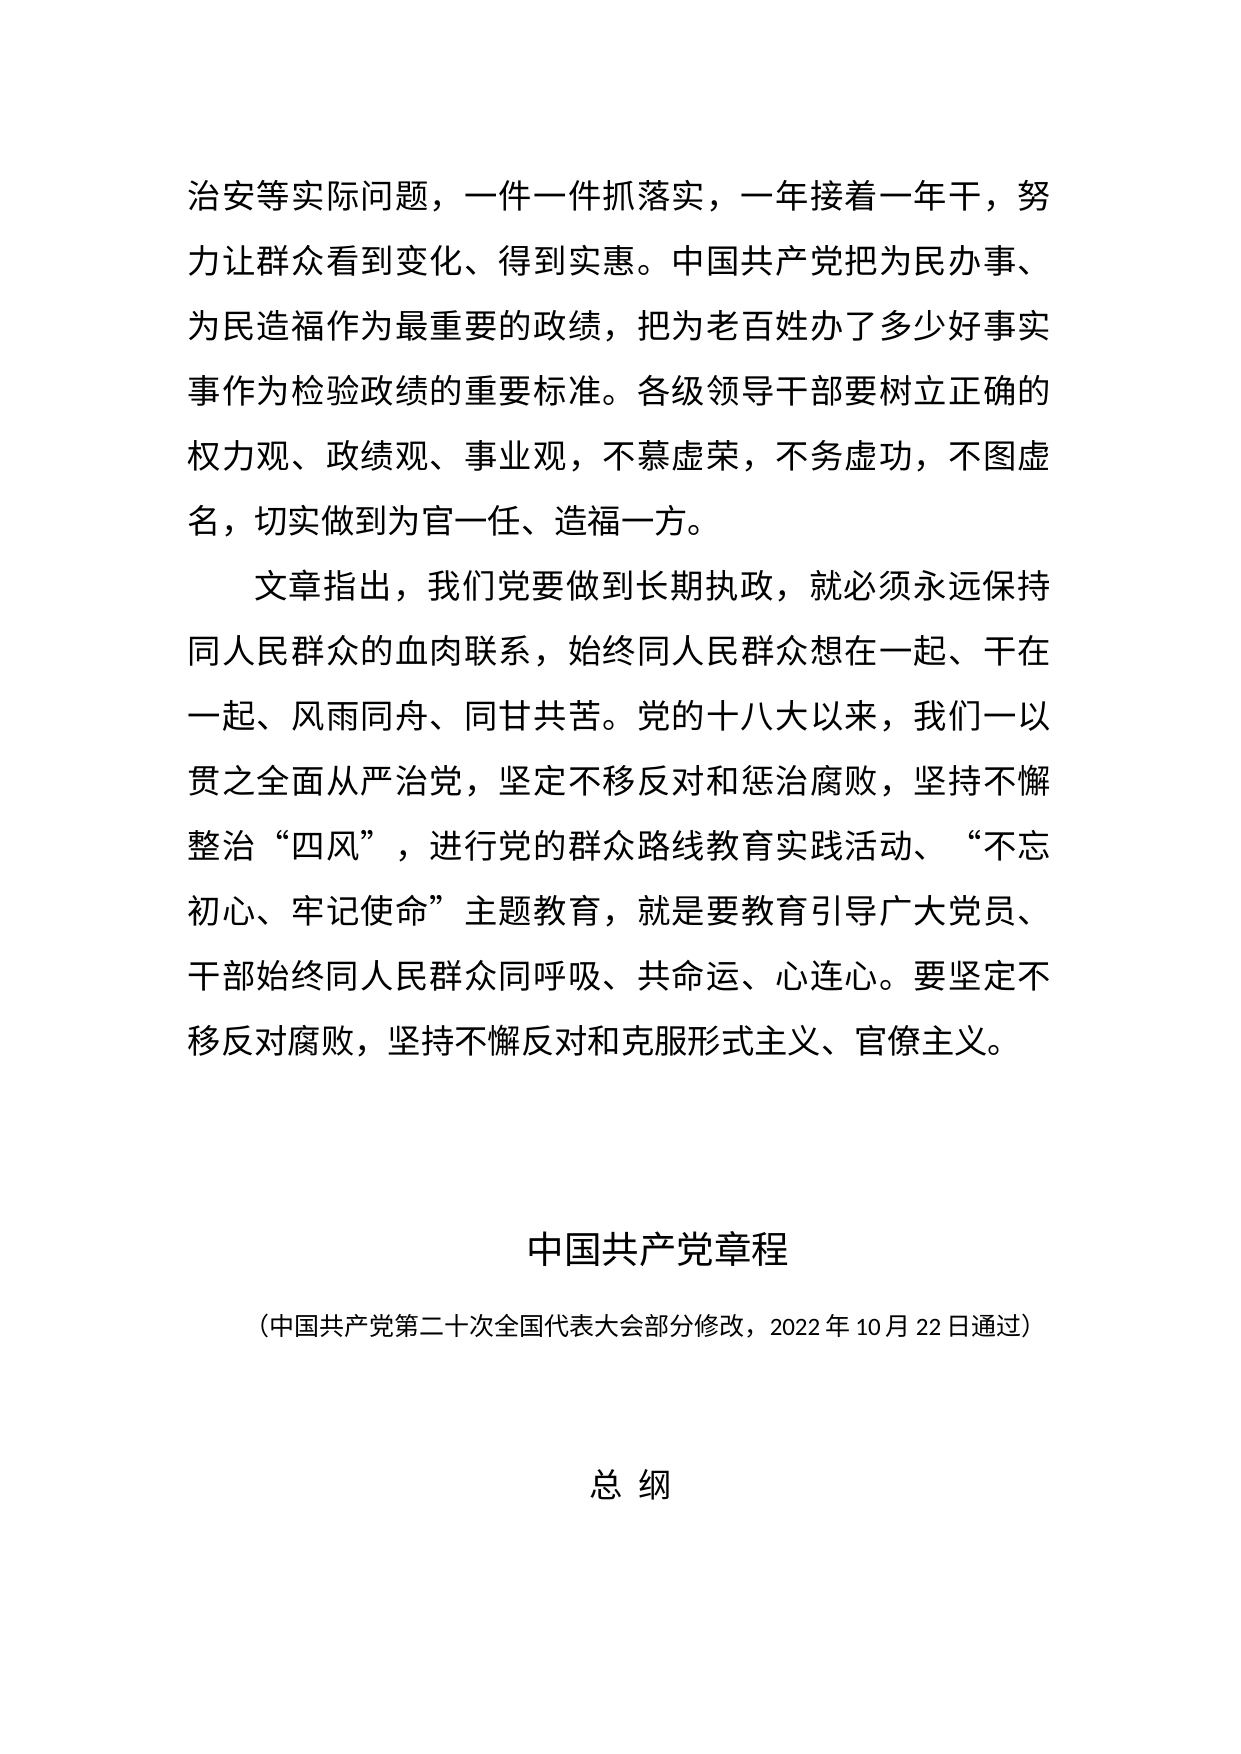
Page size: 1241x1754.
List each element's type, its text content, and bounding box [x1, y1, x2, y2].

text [187, 162, 1053, 552]
subtitle 总 纲 [187, 1451, 1053, 1516]
subtitle 中国共产党章程 [187, 1214, 1053, 1279]
subtitle （中国共产党第二十次全国代表大会部分修改，2022年10月22日通过） [187, 1292, 1053, 1357]
text 文章指出，我们党要做到长期执政，就必须永远保持同人民群众的血肉联系，始终同人民群众想在一起、干在一起、风雨同舟、同甘共苦。党的十八大以来，我们一以贯之全面从严治党，坚定不移反对和惩治腐败，坚持不懈整治“四风”，进行党的群众路线教育实践活动、“不忘初心、牢记使命”主题教育，就是要教育引导广大党员、干部始终同人民群众同呼吸、共命运、心连心。要坚定不移反对腐败，坚持不懈反对和克服形式主义、官僚主义。 [187, 552, 1053, 1072]
